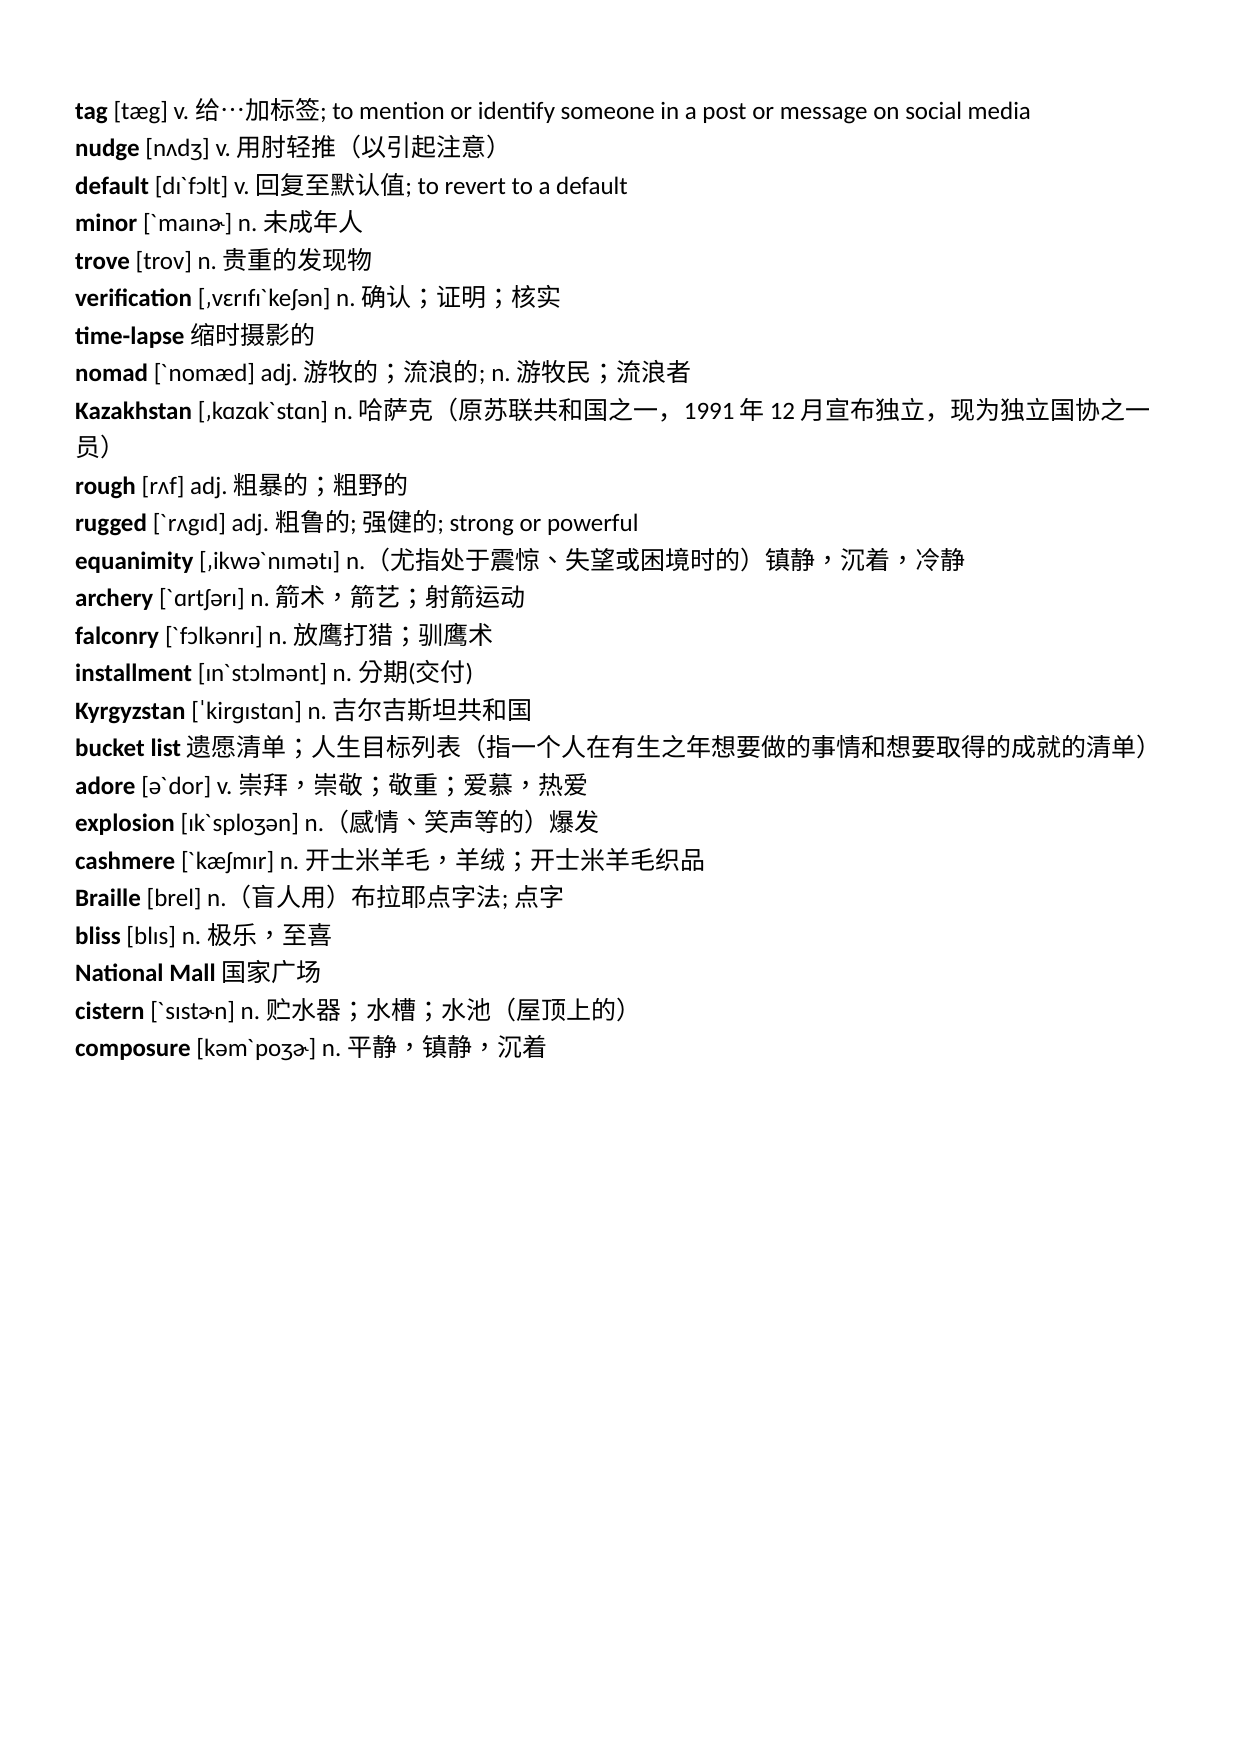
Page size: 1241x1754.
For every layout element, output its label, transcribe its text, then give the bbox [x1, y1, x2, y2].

text bliss [blɪs] n. 极乐，至喜 [75, 914, 1165, 952]
text archery [ˋɑrtʃərɪ] n. 箭术，箭艺；射箭运动 [75, 577, 1165, 614]
text Braille [brel] n.（盲人用）布拉耶点字法; 点字 [75, 877, 1165, 914]
text verification [͵vɛrɪfɪˋkeʃən] n. 确认；证明；核实 [75, 277, 1165, 314]
text Kyrgyzstan [ˈkirɡɪstɑn] n. 吉尔吉斯坦共和国 [75, 689, 1165, 727]
text explosion [ɪkˋsploʒən] n.（感情、笑声等的）爆发 [75, 802, 1165, 839]
text Kazakhstan [͵kɑzɑkˋstɑn] n. 哈萨克（原苏联共和国之一，1991年12月宣布独立，现为独立国协之一员） [75, 389, 1165, 464]
text adore [əˋdor] v. 崇拜，崇敬；敬重；爱慕，热爱 [75, 764, 1165, 802]
text time-lapse 缩时摄影的 [75, 314, 1165, 352]
text falconry [ˋfɔlkənrɪ] n. 放鹰打猎；驯鹰术 [75, 614, 1165, 652]
text nomad [ˋnomæd] adj. 游牧的；流浪的; n. 游牧民；流浪者 [75, 352, 1165, 389]
text rough [rʌf] adj. 粗暴的；粗野的 [75, 464, 1165, 502]
text installment [ɪnˋstɔlmənt] n. 分期(交付) [75, 652, 1165, 689]
text trove [trov] n. 贵重的发现物 [75, 239, 1165, 277]
text rugged [ˋrʌgɪd] adj. 粗鲁的; 强健的; strong or powerful [75, 502, 1165, 539]
text bucket list遗愿清单；人生目标列表（指一个人在有生之年想要做的事情和想要取得的成就的清单） [75, 727, 1165, 764]
text equanimity [͵ikwəˋnɪmətɪ] n.（尤指处于震惊、失望或困境时的）镇静，沉着，冷静 [75, 539, 1165, 577]
text minor [ˋmaɪnɚ] n. 未成年人 [75, 202, 1165, 239]
text cistern [ˋsɪstɚn] n. 贮水器；水槽；水池（屋顶上的） [75, 989, 1165, 1027]
text default [dɪˋfɔlt] v. 回复至默认值; to revert to a default [75, 164, 1165, 202]
text nudge [nʌdʒ] v. 用肘轻推（以引起注意） [75, 127, 1165, 164]
text cashmere [ˋkæʃmɪr] n. 开士米羊毛，羊绒；开士米羊毛织品 [75, 839, 1165, 877]
text tag [tæg] v. 给…加标签; to mention or identify someone in a post or message on social media [75, 89, 1165, 127]
text National Mall国家广场 [75, 952, 1165, 989]
text composure [kəmˋpoʒɚ] n. 平静，镇静，沉着 [75, 1027, 1165, 1064]
